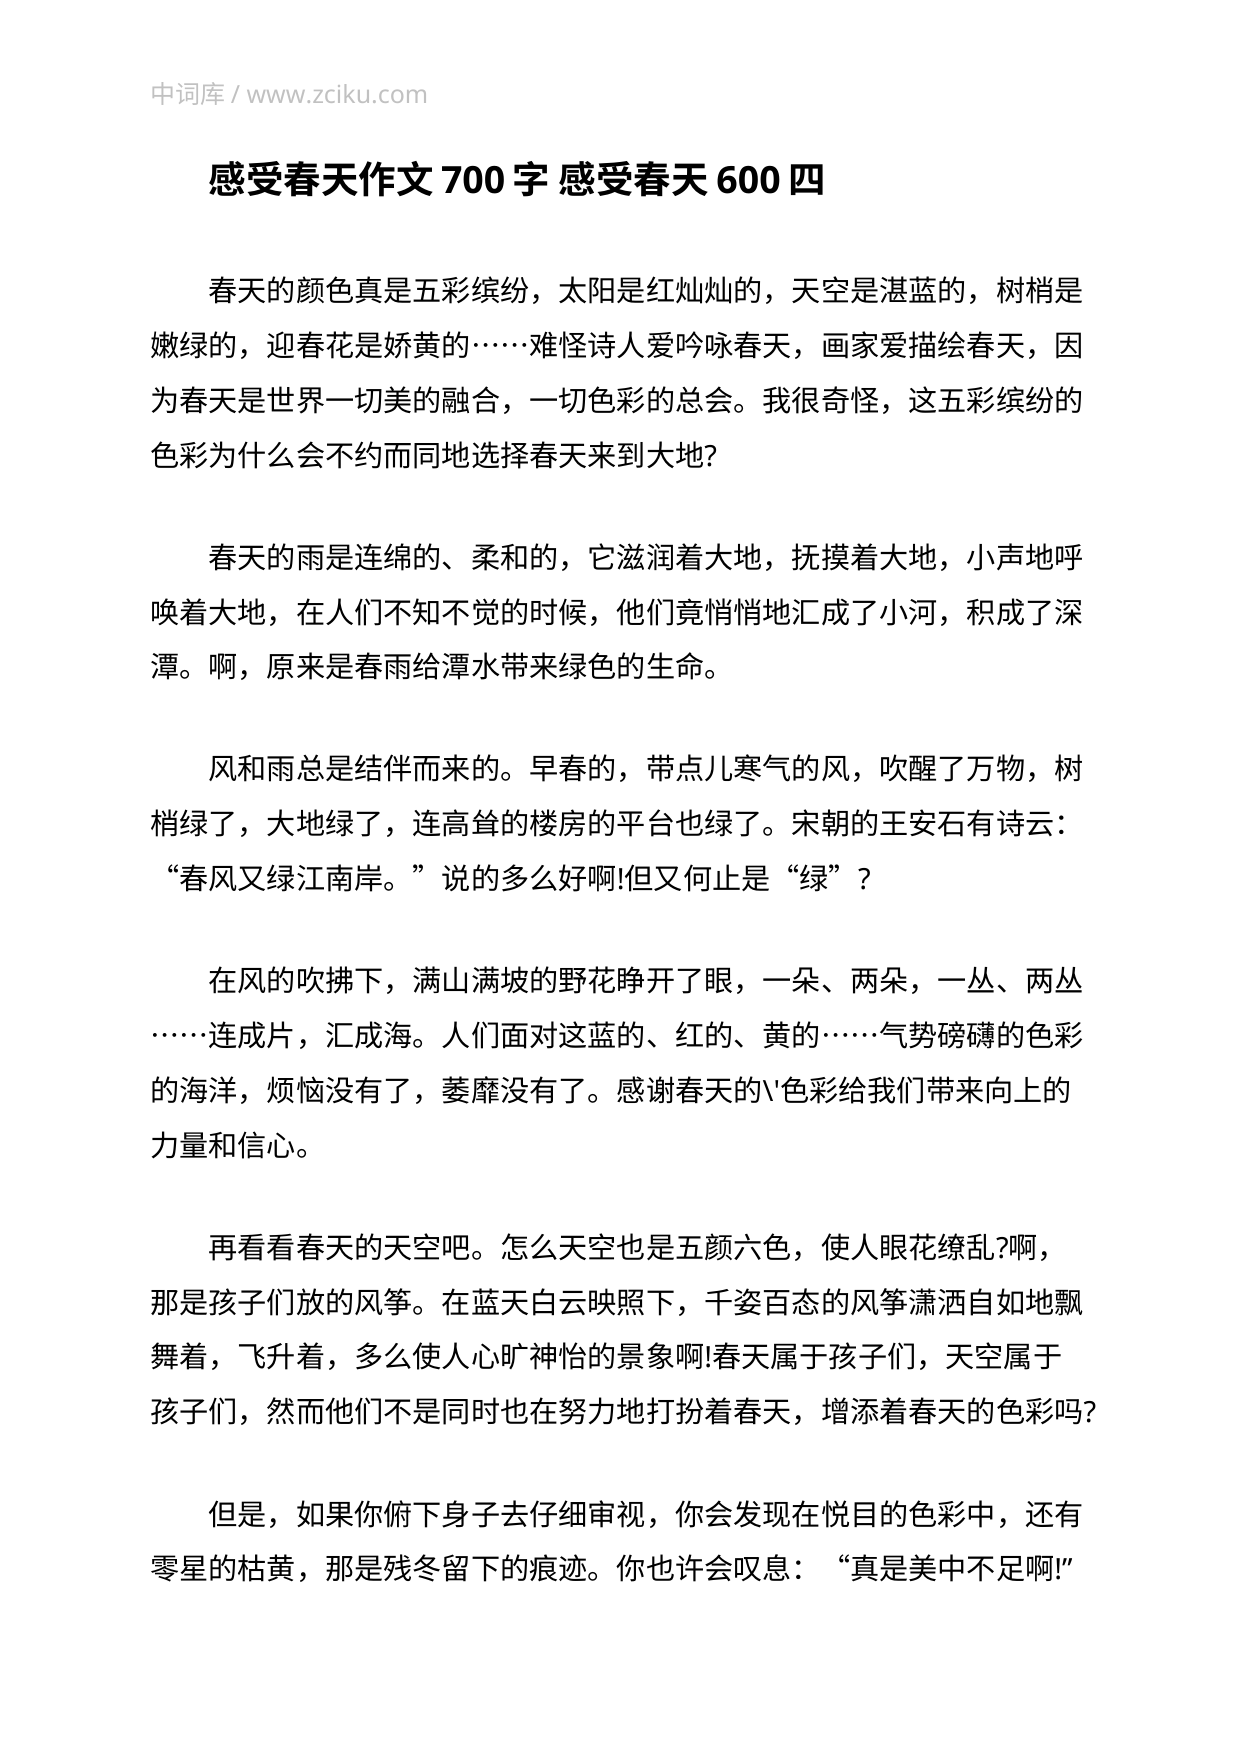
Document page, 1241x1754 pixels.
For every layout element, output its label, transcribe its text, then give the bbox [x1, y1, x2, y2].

text 春天的雨是连绵的、柔和的，它滋润着大地，抚摸着大地，小声地呼唤着大地，在人们不知不觉的时候，他们竟悄悄地汇成了小河，积成了深潭。啊，原来是春雨给潭水带来绿色的生命。 [150, 534, 1090, 686]
text 再看看春天的天空吧。怎么天空也是五颜六色，使人眼花缭乱?啊，那是孩子们放的风筝。在蓝天白云映照下，千姿百态的风筝潇洒自如地飘舞着，飞升着，多么使人心旷神怡的景象啊!春天属于孩子们，天空属于孩子们，然而他们不是同时也在努力地打扮着春天，增添着春天的色彩吗? [150, 1224, 1090, 1431]
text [150, 1491, 1090, 1588]
text 春天的颜色真是五彩缤纷，太阳是红灿灿的，天空是湛蓝的，树梢是嫩绿的，迎春花是娇黄的……难怪诗人爱吟咏春天，画家爱描绘春天，因为春天是世界一切美的融合，一切色彩的总会。我很奇怪，这五彩缤纷的色彩为什么会不约而同地选择春天来到大地? [150, 268, 1090, 475]
text 风和雨总是结伴而来的。早春的，带点儿寒气的风，吹醒了万物，树梢绿了，大地绿了，连高耸的楼房的平台也绿了。宋朝的王安石有诗云：“春风又绿江南岸。”说的多么好啊!但又何止是“绿”? [150, 746, 1090, 898]
text 感受春天作文700字 感受春天600四 [150, 150, 1090, 204]
text 在风的吹拂下，满山满坡的野花睁开了眼，一朵、两朵，一丛、两丛……连成片，汇成海。人们面对这蓝的、红的、黄的……气势磅礴的色彩的海洋，烦恼没有了，萎靡没有了。感谢春天的\'色彩给我们带来向上的力量和信心。 [150, 958, 1090, 1165]
